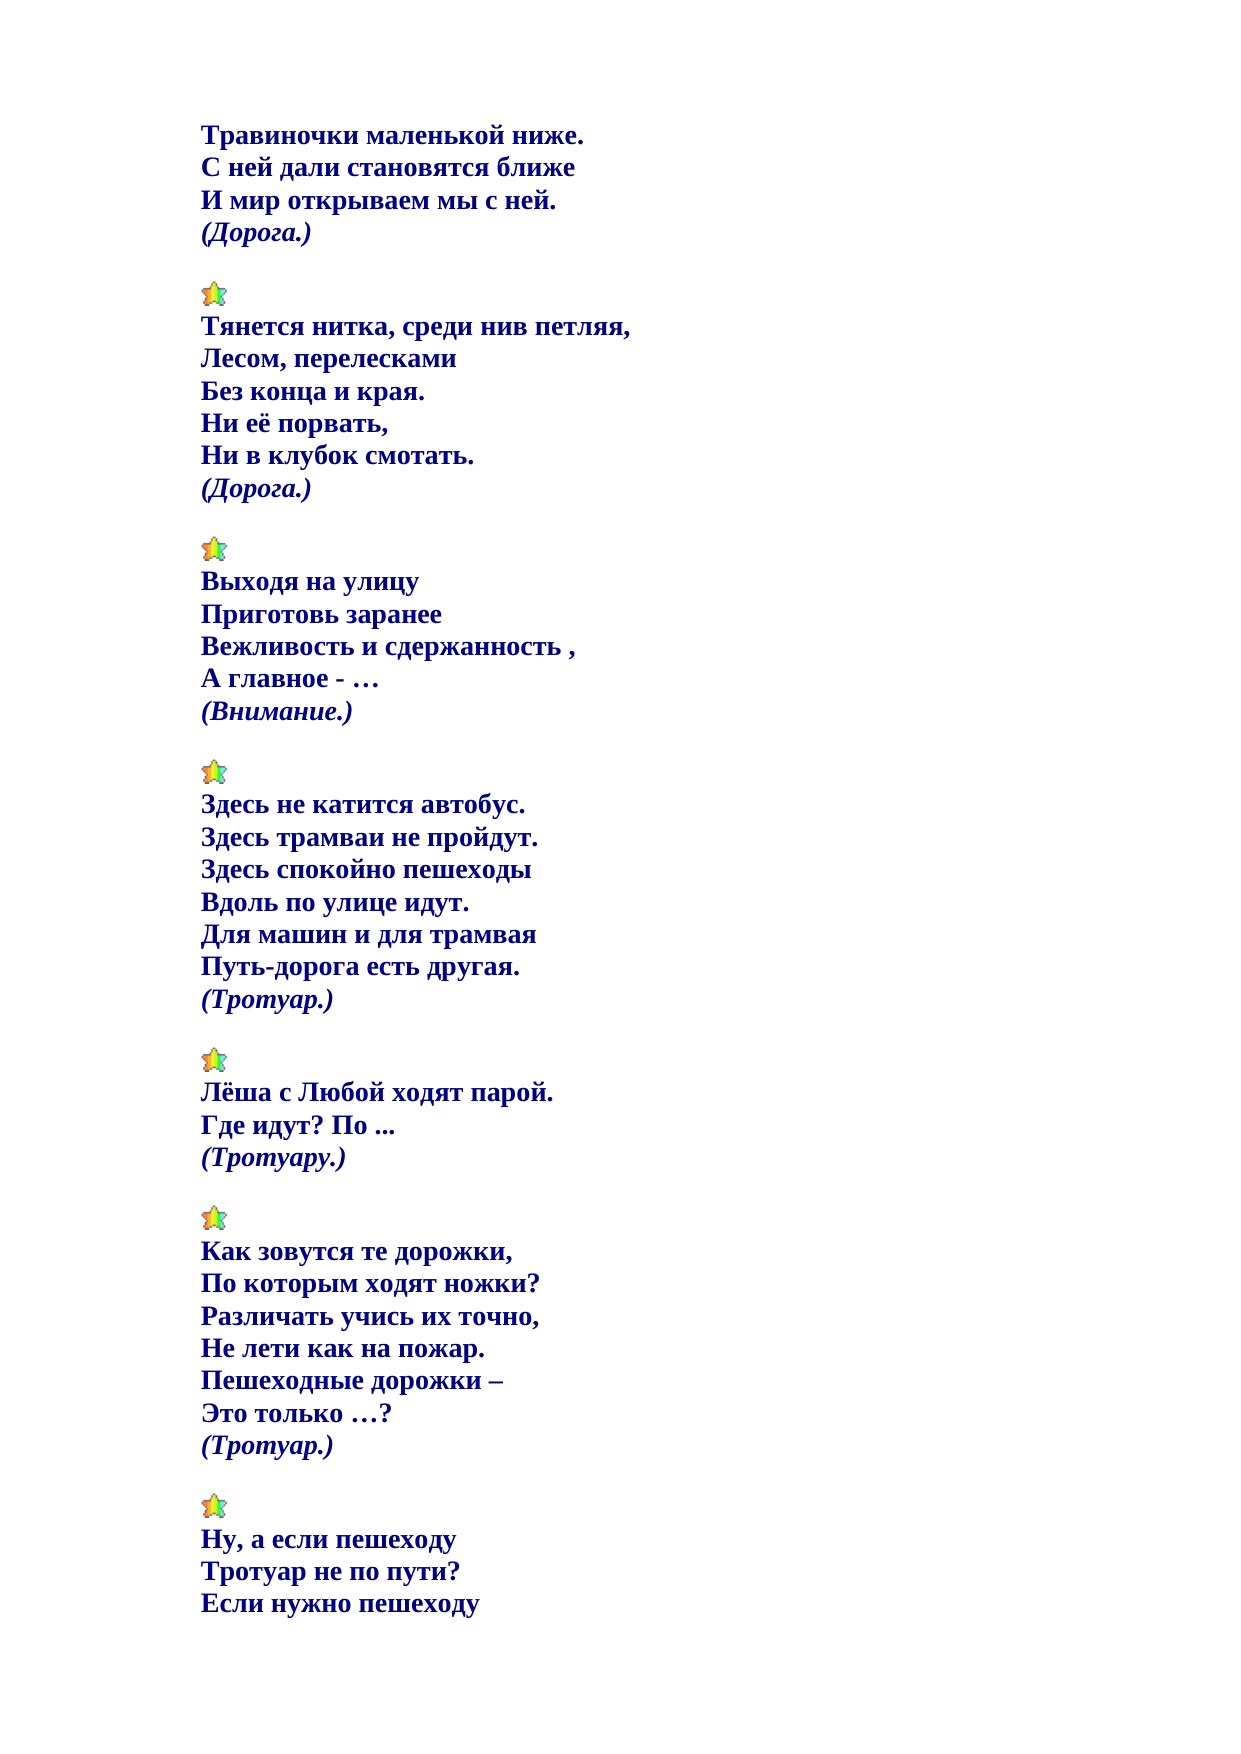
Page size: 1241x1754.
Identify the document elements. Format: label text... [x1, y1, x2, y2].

text Здесь не катится автобус. Здесь трамваи не пройдут. Здесь спокойно пешеходы Вдоль по улице идут. Для машин и для трамвая Путь-дорога есть другая. (Тротуар.) [201, 787, 1128, 1014]
text Выходя на улицу Приготовь заранее Вежливость и сдержанность , А главное - … [201, 564, 1128, 694]
text С ней дали становятся ближе [201, 151, 1128, 183]
text И мир открываем мы с ней. [201, 183, 1128, 215]
text (Внимание.) [201, 694, 1128, 759]
picture [200, 1492, 229, 1518]
picture [200, 758, 229, 784]
picture [200, 1205, 229, 1230]
picture [200, 535, 229, 561]
text Как зовутся те дорожки, По которым ходят ножки? Различать учись их точно, Не лети как на пожар. Пешеходные дорожки – Это только …? (Тротуар.) [201, 1234, 1128, 1493]
text Травиночки маленькой ниже. [201, 118, 1128, 151]
text (Дорога.) [201, 215, 1128, 248]
text (Тротуару.) [201, 1140, 1128, 1205]
picture [200, 280, 229, 306]
picture [200, 1046, 229, 1072]
text (Дорога.) [201, 471, 1128, 536]
text Тянется нитка, среди нив петляя, Лесом, перелесками Без конца и края. Ни её порвать, Ни в клубок смотать. [201, 309, 1128, 471]
text Лёша с Любой ходят парой. Где идут? По ... [201, 1075, 1128, 1140]
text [201, 1522, 1128, 1619]
